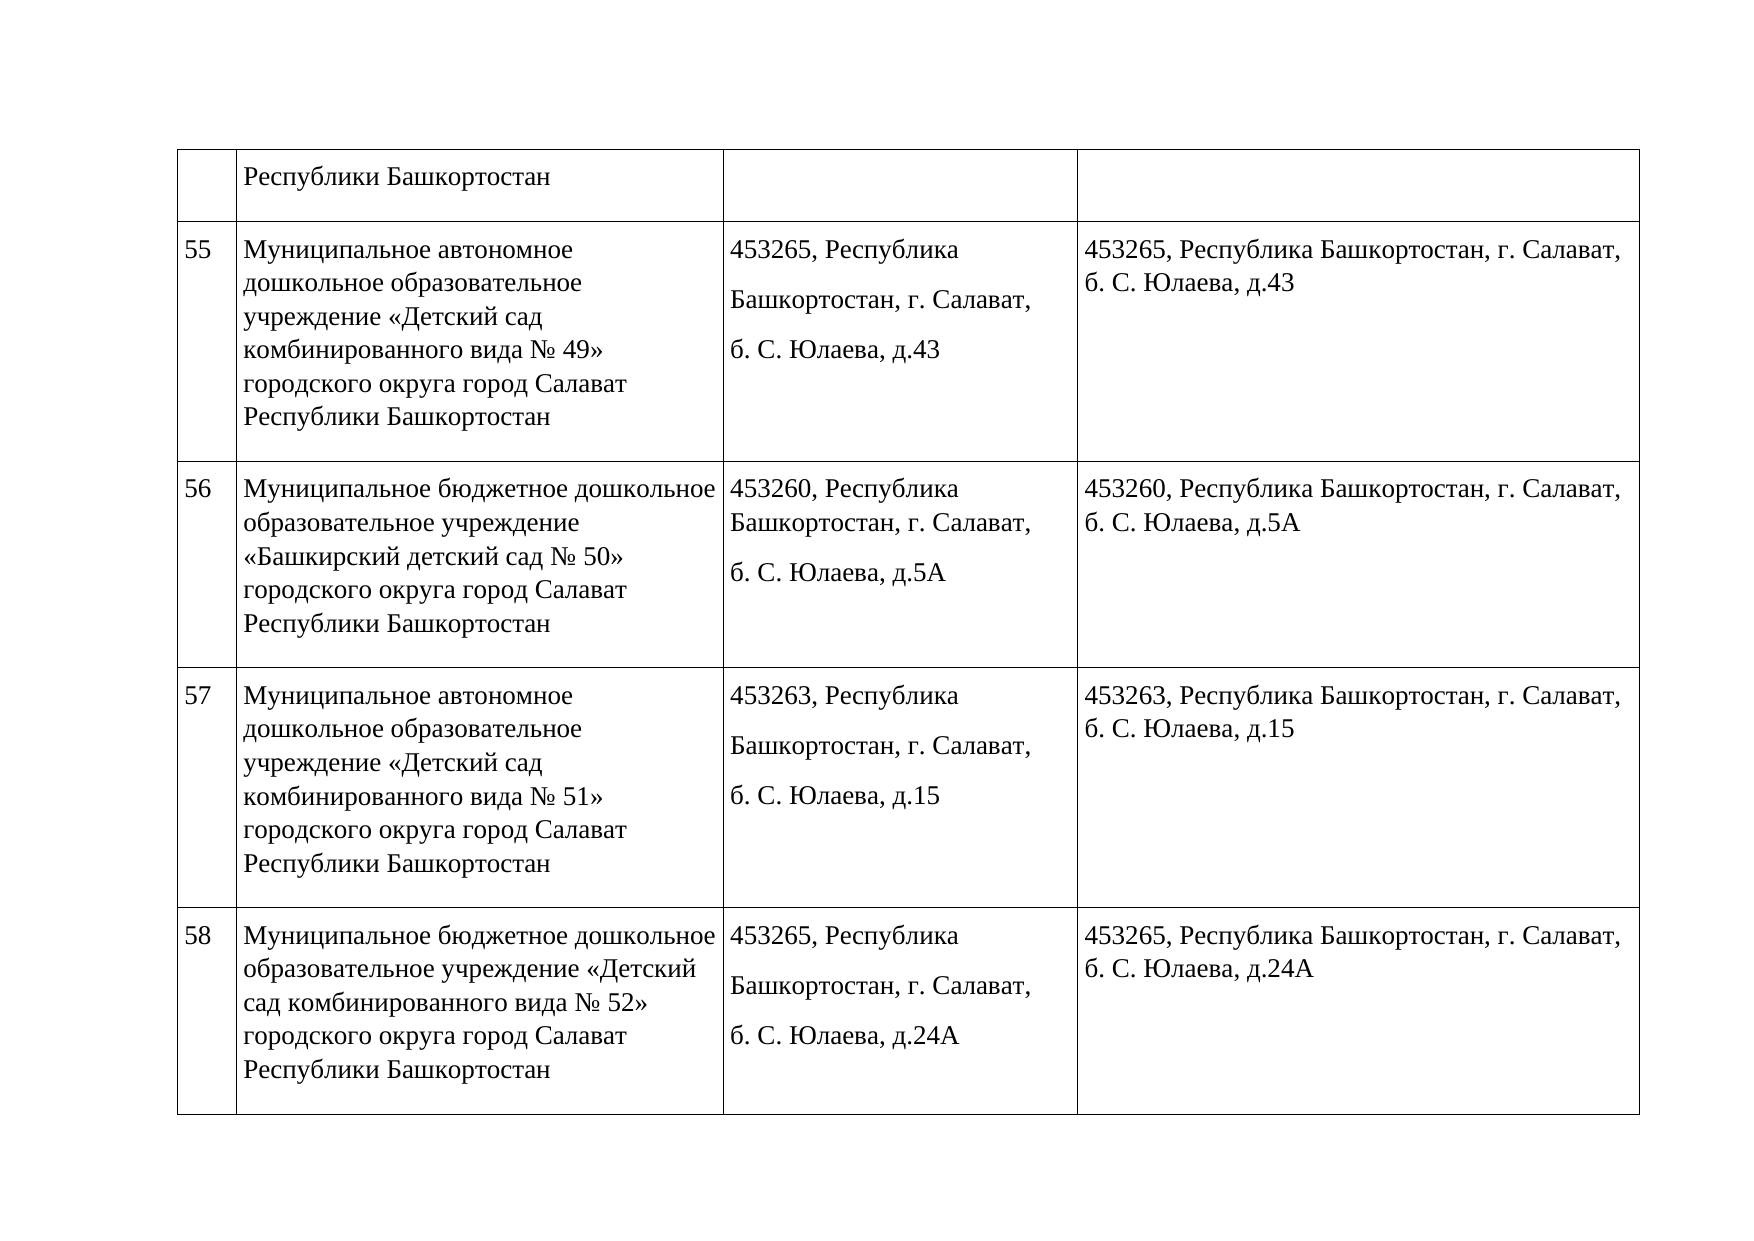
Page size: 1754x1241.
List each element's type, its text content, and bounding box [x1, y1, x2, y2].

table_cell 54 [178, 150, 236, 221]
table_cell 453263, Республика Башкортостан, г. Салават, б. С. Юлаева, д.15 [1078, 668, 1639, 907]
table_cell 453265, Республика Башкортостан, г. Салават, б. С. Юлаева, д.24А [1078, 908, 1639, 1113]
table_cell 55 [178, 222, 236, 461]
table_cell Муниципальное автономное дошкольное образовательное учреждение «Детский сад комбинированного вида № 51» городского округа город Салават Республики Башкортостан [237, 668, 723, 907]
table_cell Муниципальное бюджетное дошкольное образовательное учреждение «Детский сад комбинированного вида № 52» городского округа город Салават Республики Башкортостан [237, 908, 723, 1113]
table_cell 453265, Республика Башкортостан, г. Салават, б. С. Юлаева, д.24А [724, 908, 1077, 1113]
table_cell Муниципальное автономное дошкольное образовательное учреждение «Детский сад комбинированного вида № 49» городского округа город Салават Республики Башкортостан [237, 222, 723, 461]
table_cell 453265, Республика Башкортостан, г. Салават, б. С. Юлаева, д.43 [724, 222, 1077, 461]
table_cell 453265, Республика Башкортостан, г. Салават, б. С. Юлаева, д.43 [1078, 222, 1639, 461]
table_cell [1078, 150, 1639, 221]
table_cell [237, 150, 723, 221]
table_cell 56 [178, 462, 236, 667]
table_cell 453263, Республика Башкортостан, г. Салават, б. С. Юлаева, д.15 [724, 668, 1077, 907]
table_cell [724, 150, 1077, 221]
table_cell 453260, Республика Башкортостан, г. Салават, б. С. Юлаева, д.5А [724, 462, 1077, 667]
table_cell 57 [178, 668, 236, 907]
table_cell 453260, Республика Башкортостан, г. Салават, б. С. Юлаева, д.5А [1078, 462, 1639, 667]
table_cell 58 [178, 908, 236, 1113]
table_cell Муниципальное бюджетное дошкольное образовательное учреждение «Башкирский детский сад № 50» городского округа город Салават Республики Башкортостан [237, 462, 723, 667]
